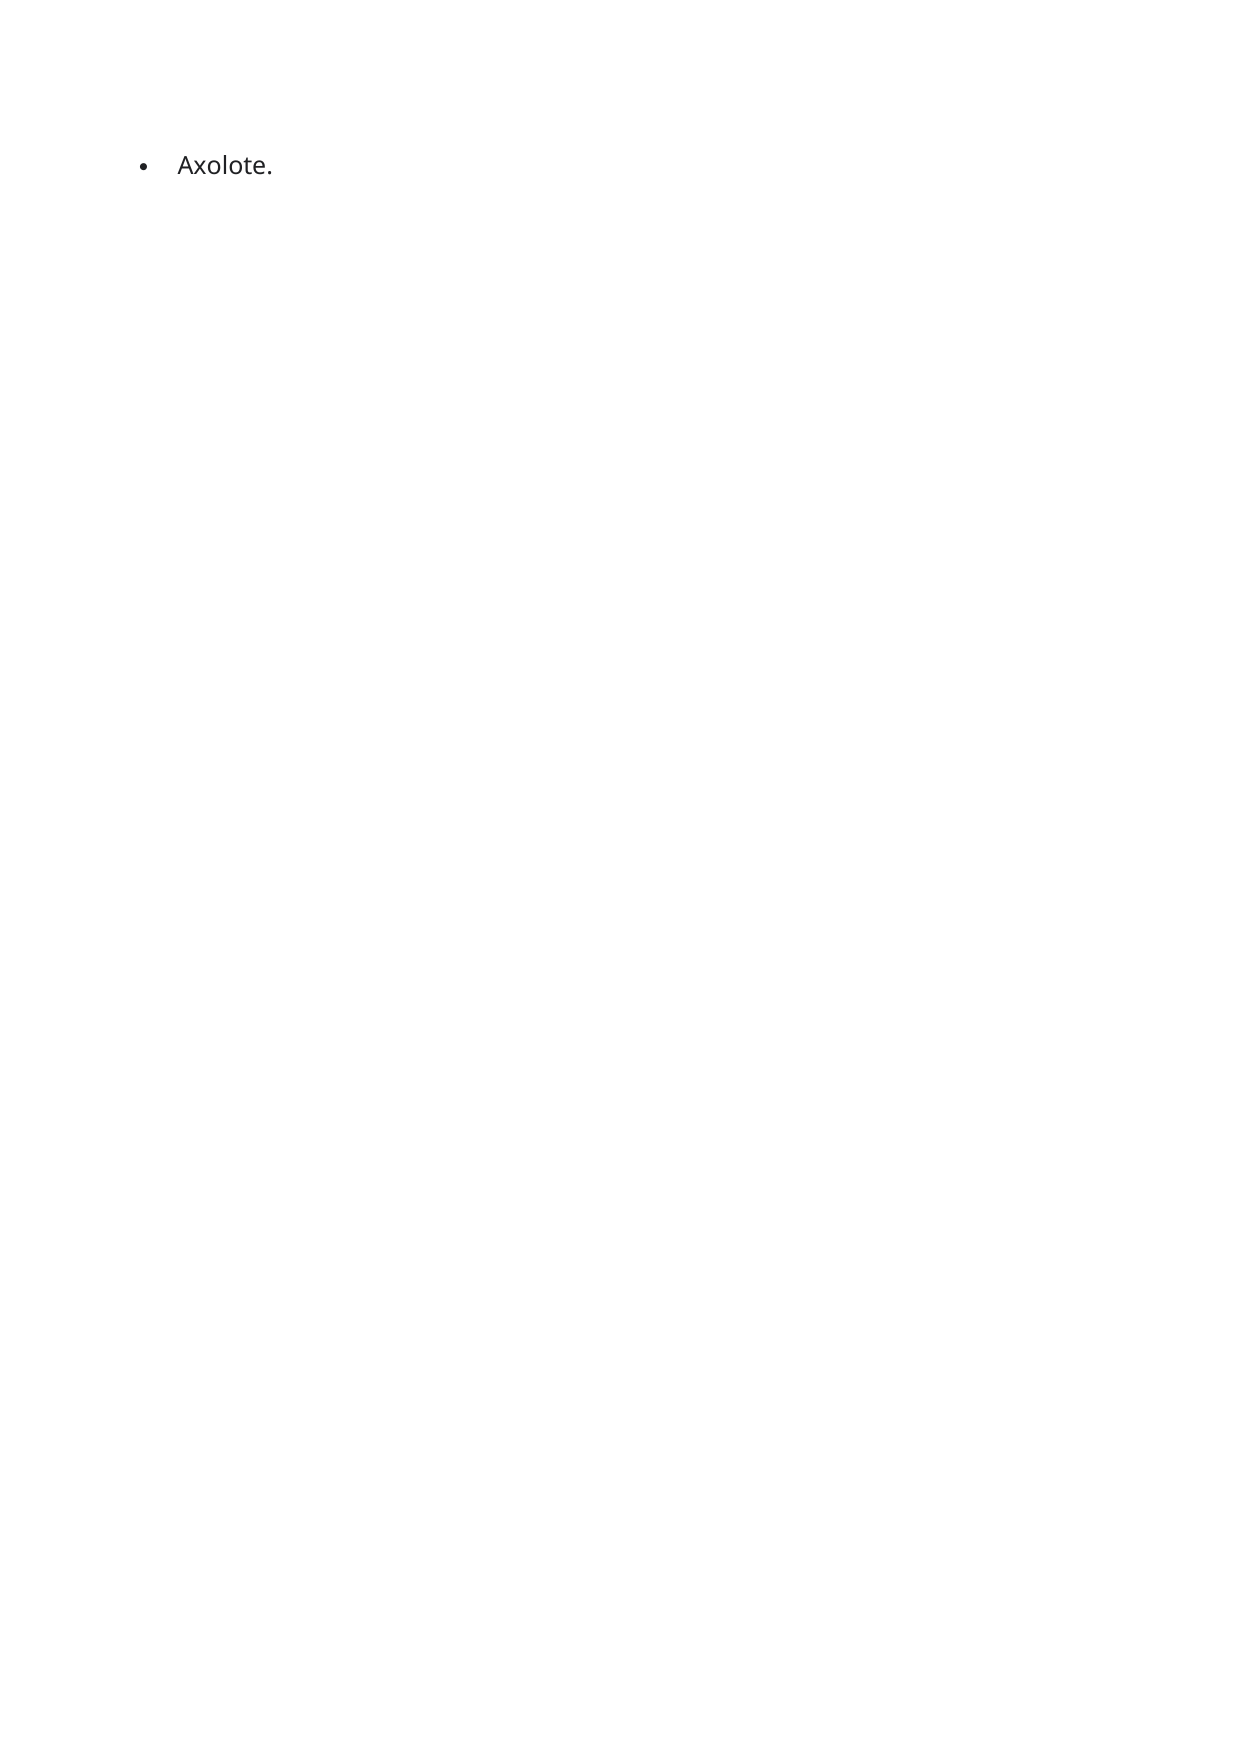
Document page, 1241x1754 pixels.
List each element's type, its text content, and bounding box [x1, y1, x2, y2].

list Axolote. [140, 148, 1092, 182]
